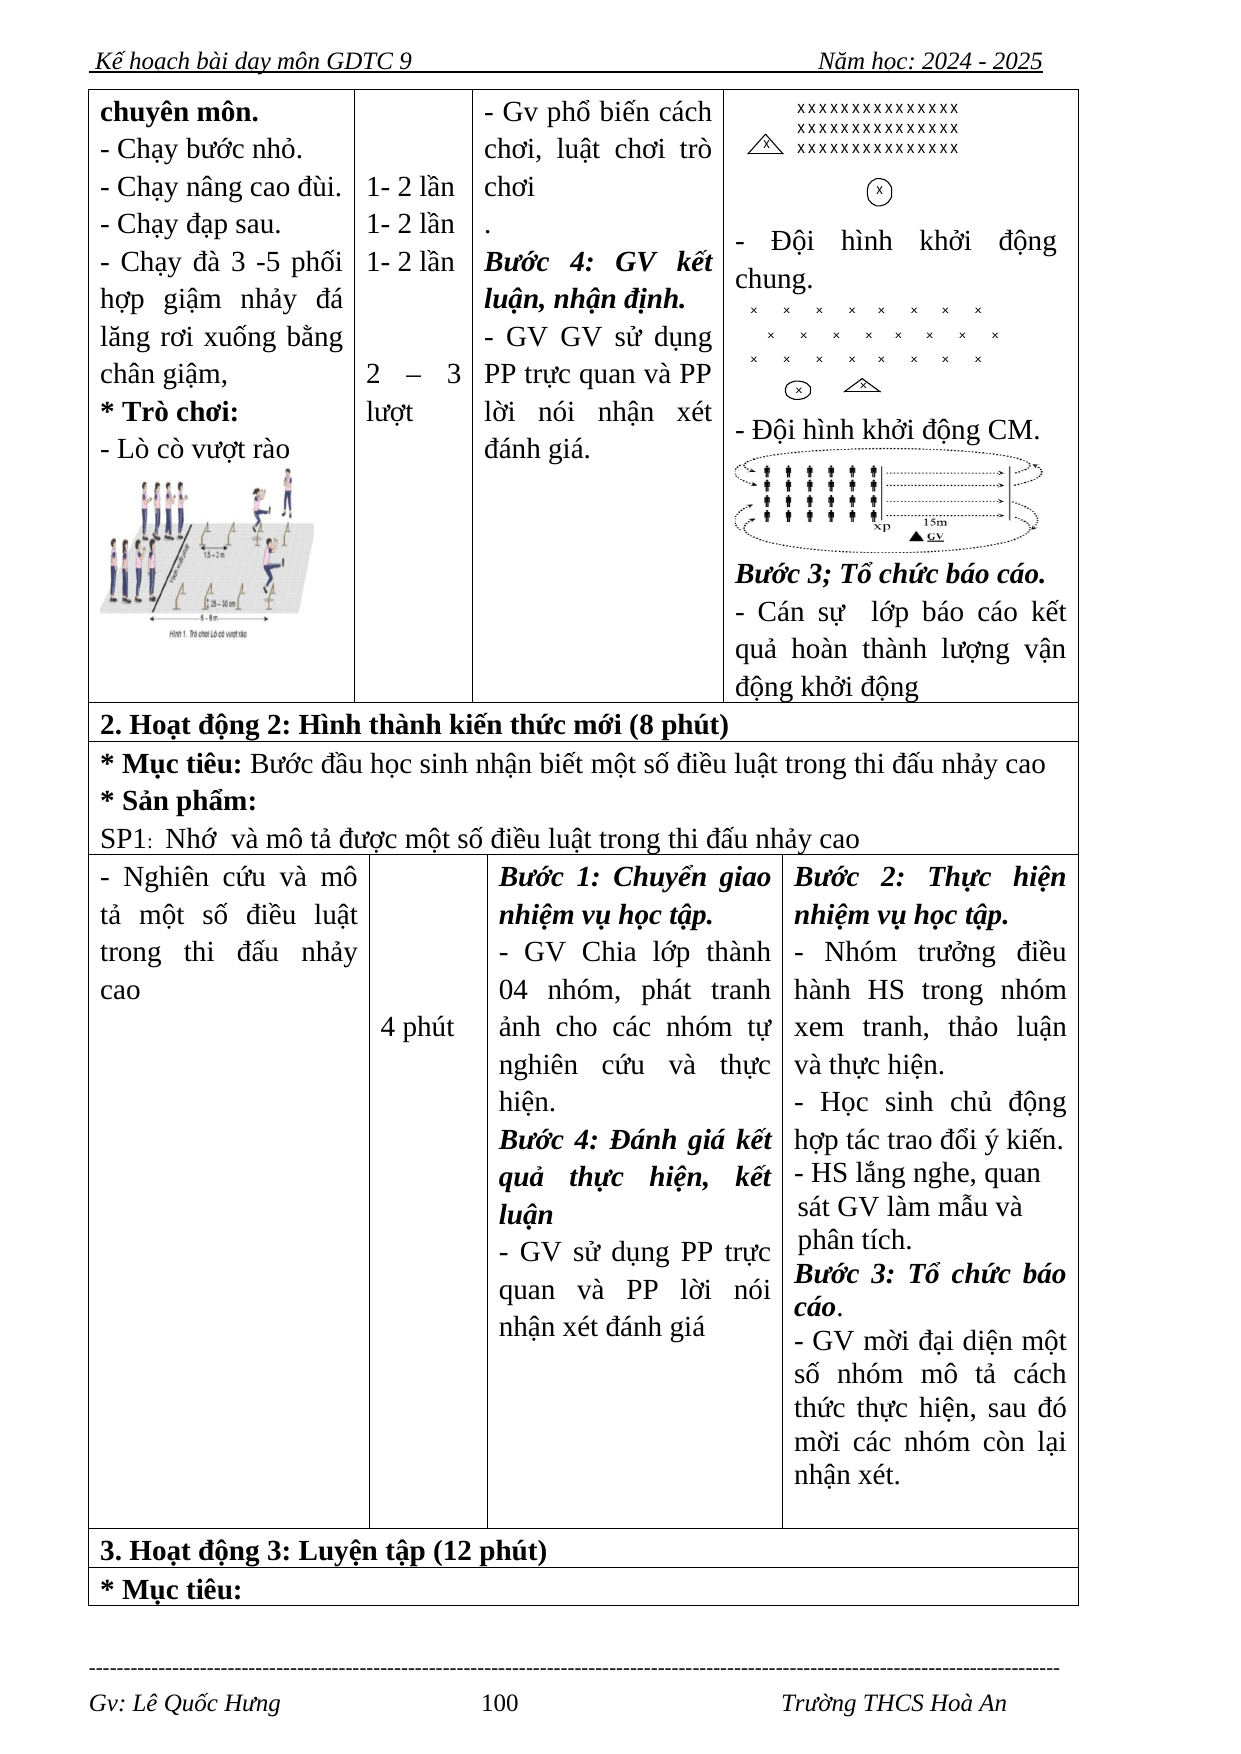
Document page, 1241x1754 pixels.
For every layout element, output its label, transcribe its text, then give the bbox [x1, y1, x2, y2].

table_cell 3. Hoạt động 3: Luyện tập (12 phút) [89, 1529, 1078, 1567]
picture [100, 464, 314, 643]
table_cell 2. Hoạt động 2: Hình thành kiến thức mới (8 phút) [89, 703, 1078, 741]
table_cell - Nghiên cứu và mô tả một số điều luật trong thi đấu nhảy cao [89, 855, 369, 1528]
picture [734, 446, 1045, 553]
table_cell 4 phút [370, 855, 487, 1528]
table_cell Bước 2: Thực hiện nhiệm vụ học tập. - Nhóm trưởng điều hành HS trong nhóm xem tranh, thảo luận và thực hiện. - Học sinh chủ động hợp tác trao đổi ý kiến. - HS lắng nghe, quan sát GV làm mẫu và phân tích. Bước 3: Tổ chức báo cáo. - GV mời đại diện một số nhóm mô tả cách thức thực hiện, sau đó mời các nhóm còn lại nhận xét. [783, 855, 1078, 1528]
table_cell * Mục tiêu: Bước đầu học sinh nhận biết một số điều luật trong thi đấu nhảy cao * Sản phẩm: SP1: Nhớ và mô tả được một số điều luật trong thi đấu nhảy cao [89, 742, 1078, 854]
table_cell 1Vòng 2l x 8n 2l x 8n 1- 2 lần 1- 2 lần 1- 2 lần 2 – 3 lượt [355, 90, 472, 702]
table_cell Bước 1: Chuyển giao nhiệm vụ học tập. - GV Chia lớp thành 04 nhóm, phát tranh ảnh cho các nhóm tự nghiên cứu và thực hiện. Bước 4: Đánh giá kết quả thực hiện, kết luận - GV sử dụng PP trực quan và PP lời nói nhận xét đánh giá [488, 855, 782, 1528]
